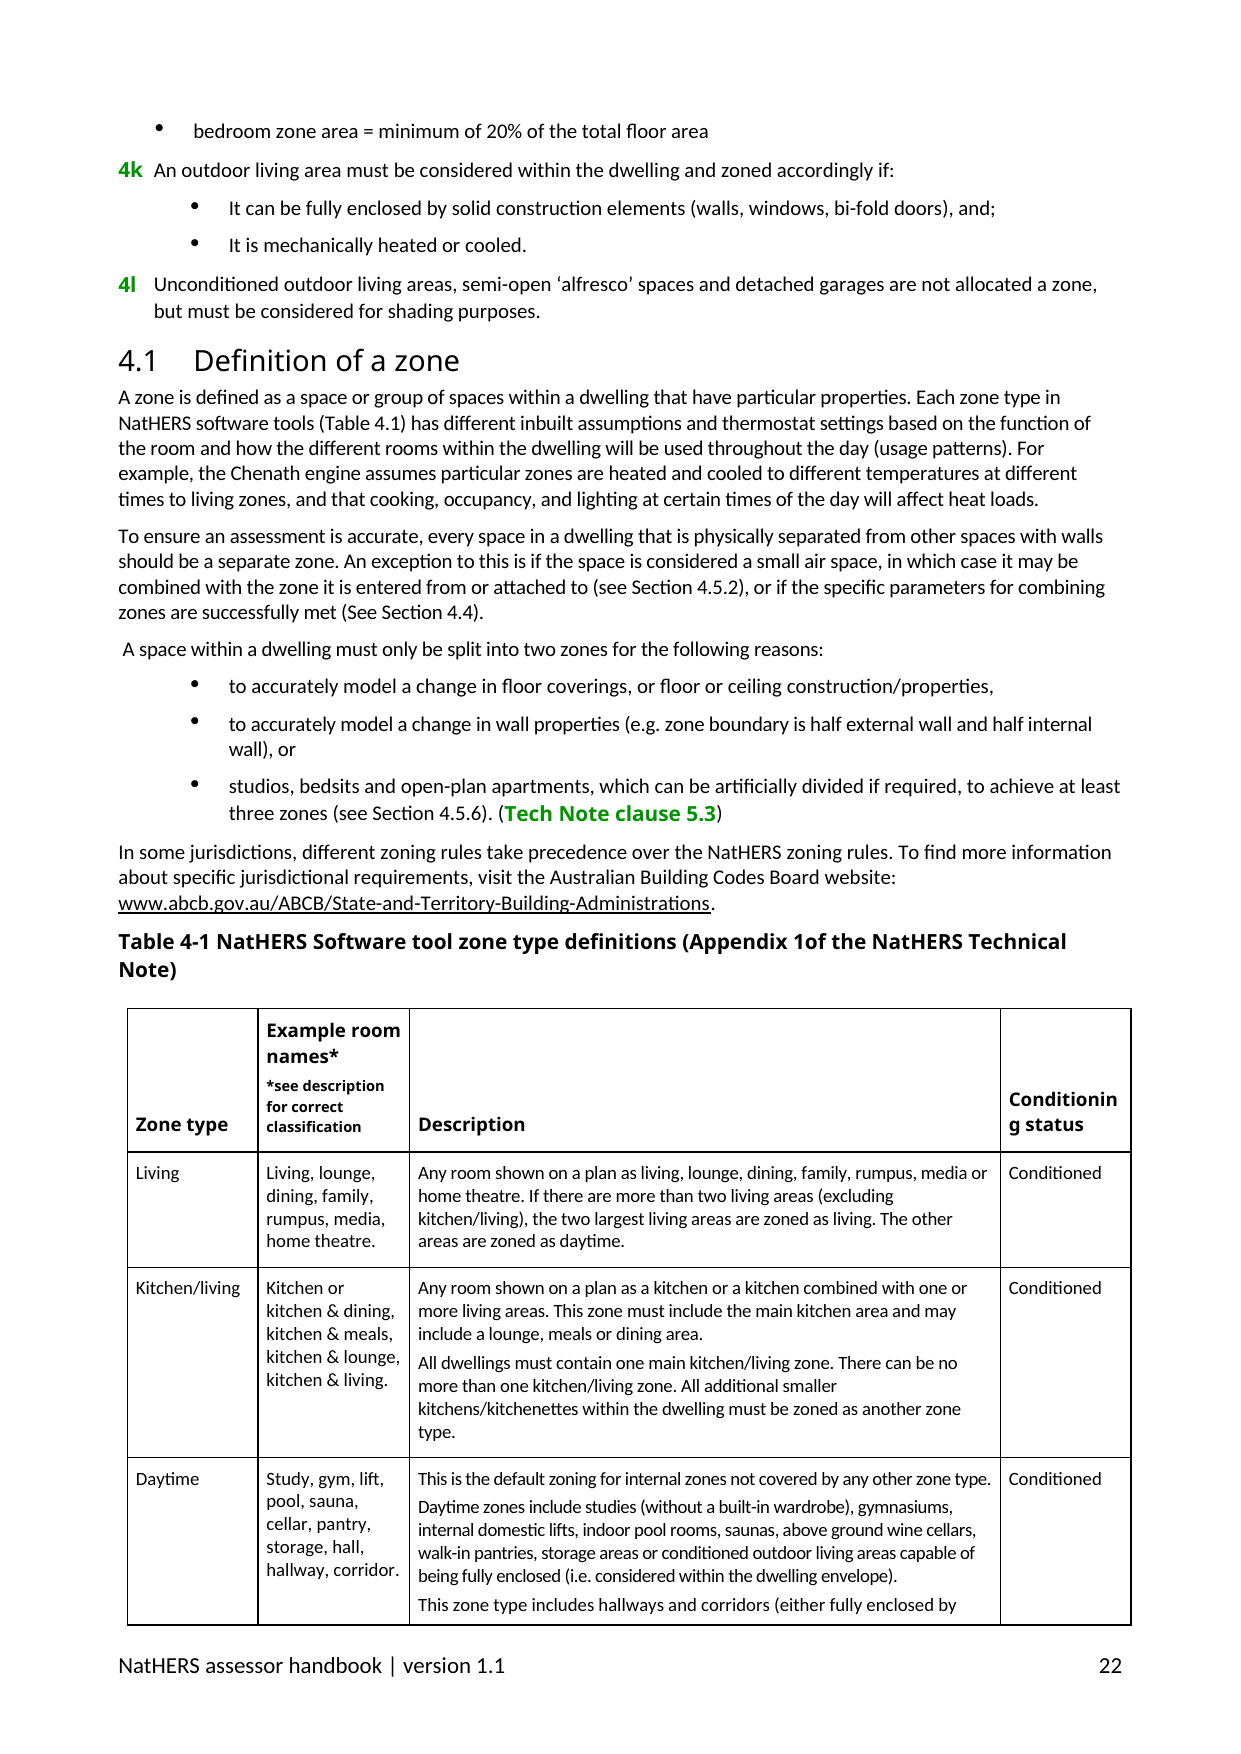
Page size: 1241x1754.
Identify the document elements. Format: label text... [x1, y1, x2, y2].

table_header Zone type [128, 1009, 257, 1151]
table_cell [410, 1458, 1000, 1624]
text 4k An outdoor living area must be considered within the dwelling and zoned accordingly if: [118, 155, 1122, 184]
list It can be fully enclosed by solid construction elements (walls, windows, bi-fold doors), and; [191, 196, 1122, 221]
table_cell Living, lounge, dining, family, rumpus, media, home theatre. [259, 1153, 409, 1267]
text 4l Unconditioned outdoor living areas, semi-open ‘alfresco’ spaces and detached garages are not allocated a zone, but must be considered for shading purposes. [118, 270, 1122, 324]
table_cell Conditioned [1001, 1268, 1130, 1457]
table_cell Conditioned [1001, 1153, 1130, 1267]
list bedroom zone area = minimum of 20% of the total floor area [156, 118, 1122, 143]
table_header Description [410, 1009, 1000, 1151]
table_header Conditioning status [1001, 1009, 1130, 1151]
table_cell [259, 1458, 409, 1624]
title Table 4-1 NatHERS Software tool zone type definitions (Appendix 1of the NatHERS Technical Note) [118, 927, 1122, 984]
table_cell Kitchen or kitchen & dining, kitchen & meals, kitchen & lounge, kitchen & living. [259, 1268, 409, 1457]
list studios, bedsits and open-plan apartments, which can be artificially divided if required, to achieve at least three zones (see Section 4.5.6). (Tech Note clause 5.3) [191, 773, 1122, 827]
table_cell Any room shown on a plan as living, lounge, dining, family, rumpus, media or home theatre. If there are more than two living areas (excluding kitchen/living), the two largest living areas are zoned as living. The other areas are zoned as daytime. [410, 1153, 1000, 1267]
list to accurately model a change in floor coverings, or floor or ceiling construction/properties, [191, 674, 1122, 699]
table_cell Conditioned [1001, 1458, 1130, 1624]
text A space within a dwelling must only be split into two zones for the following reasons: [118, 637, 1122, 662]
text To ensure an assessment is accurate, every space in a dwelling that is physically separated from other spaces with walls should be a separate zone. An exception to this is if the space is considered a small air space, in which case it may be combined with the zone it is entered from or attached to (see Section 4.5.2), or if the specific parameters for combining zones are successfully met (See Section 4.4). [118, 523, 1122, 625]
table_cell Daytime [128, 1458, 257, 1624]
table_cell Living [128, 1153, 257, 1267]
list It is mechanically heated or cooled. [191, 233, 1122, 258]
list to accurately model a change in wall properties (e.g. zone boundary is half external wall and half internal wall), or [191, 711, 1122, 762]
table_header Example room names* *see description for correct classification [259, 1009, 409, 1151]
text In some jurisdictions, different zoning rules take precedence over the NatHERS zoning rules. To find more information about specific jurisdictional requirements, visit the Australian Building Codes Board website: www.abcb.gov.au/ABCB/State-and-Territory-Building-Administrations. [118, 839, 1122, 915]
text 4.1 Definition of a zone [118, 340, 1122, 380]
table_cell Kitchen/living [128, 1268, 257, 1457]
table_cell Any room shown on a plan as a kitchen or a kitchen combined with one or more living areas. This zone must include the main kitchen area and may include a lounge, meals or dining area. All dwellings must contain one main kitchen/living zone. There can be no more than one kitchen/living zone. All additional smaller kitchens/kitchenettes within the dwelling must be zoned as another zone type. [410, 1268, 1000, 1457]
text A zone is defined as a space or group of spaces within a dwelling that have particular properties. Each zone type in NatHERS software tools (Table 4.1) has different inbuilt assumptions and thermostat settings based on the function of the room and how the different rooms within the dwelling will be used throughout the day (usage patterns). For example, the Chenath engine assumes particular zones are heated and cooled to different temperatures at different times to living zones, and that cooking, occupancy, and lighting at certain times of the day will affect heat loads. [118, 384, 1122, 511]
